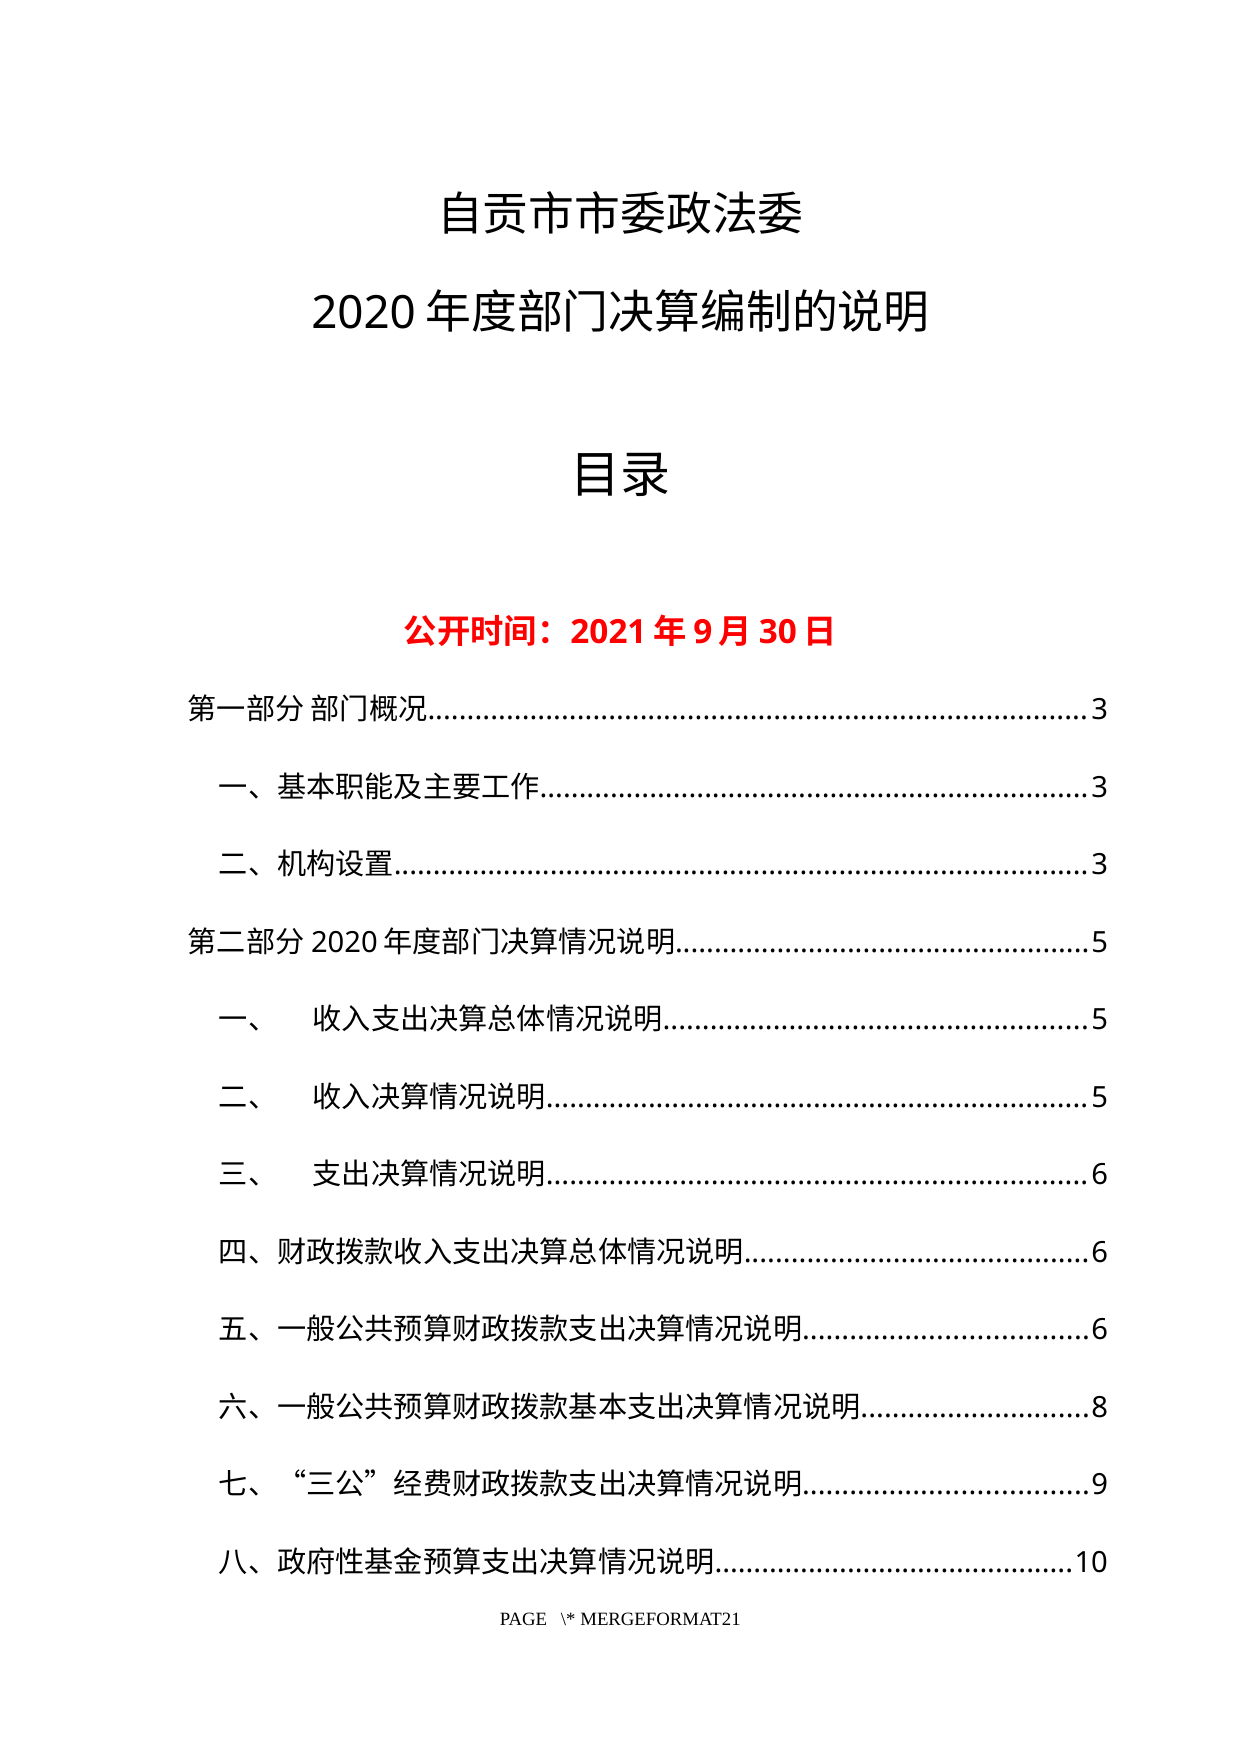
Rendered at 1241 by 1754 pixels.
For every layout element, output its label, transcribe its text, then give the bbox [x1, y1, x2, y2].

text 目录 [187, 422, 1053, 519]
text 一、 收入支出决算总体情况说明 5 [219, 984, 1053, 1049]
text 五、一般公共预算财政拨款支出决算情况说明 6 [219, 1294, 1053, 1359]
text 二、机构设置 3 [219, 829, 1053, 894]
text 一、基本职能及主要工作 3 [219, 752, 1053, 817]
text 二、 收入决算情况说明 5 [219, 1062, 1053, 1127]
text 三、 支出决算情况说明 6 [219, 1139, 1053, 1204]
text 六、一般公共预算财政拨款基本支出决算情况说明 8 [219, 1372, 1053, 1437]
text 四、财政拨款收入支出决算总体情况说明 6 [219, 1217, 1053, 1282]
text 第二部分 2020年度部门决算情况说明 5 [187, 907, 1053, 972]
text 公开时间：2021年9月30日 [187, 597, 1053, 662]
text 七、“三公”经费财政拨款支出决算情况说明 9 [219, 1449, 1053, 1514]
text 自贡市市委政法委 [187, 162, 1053, 259]
text 2020年度部门决算编制的说明 [187, 259, 1053, 357]
text 八、政府性基金预算支出决算情况说明 10 [219, 1527, 1053, 1592]
text 第一部分 部门概况 3 [187, 674, 1053, 739]
